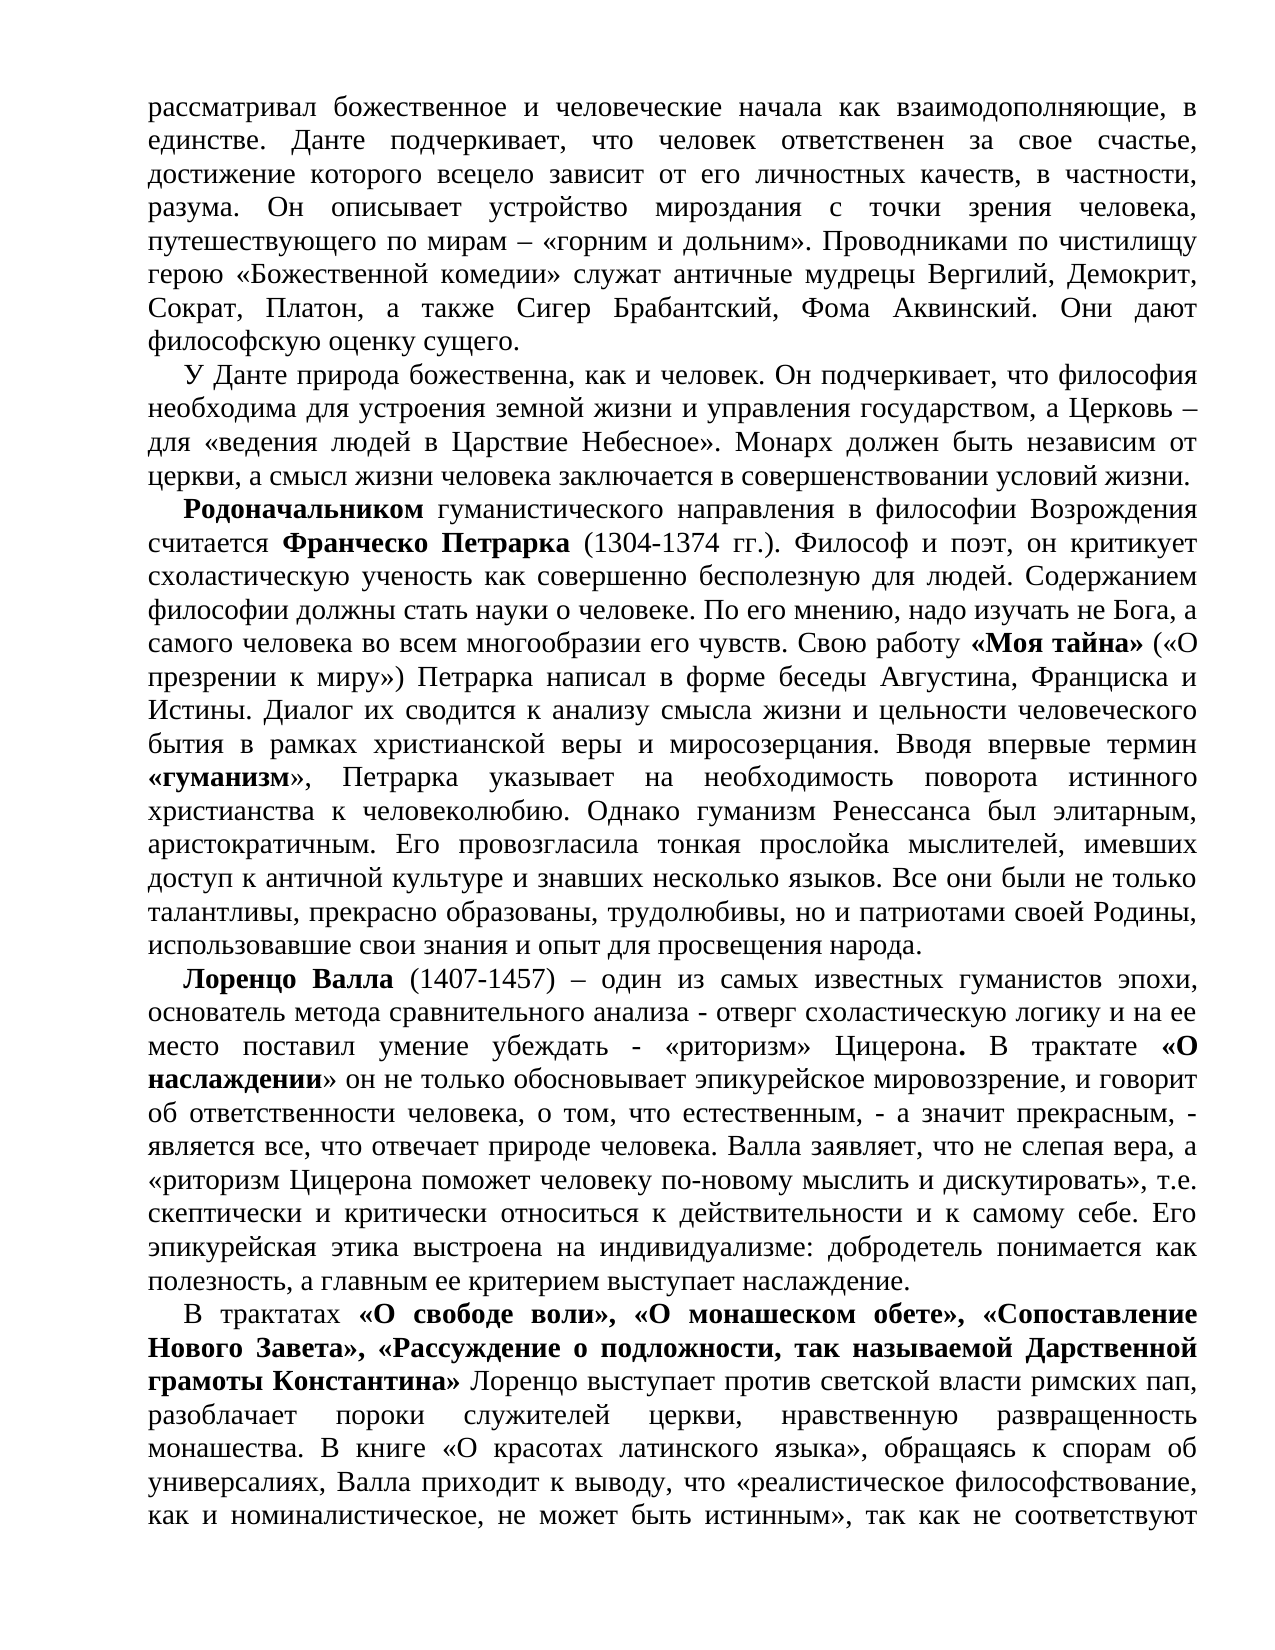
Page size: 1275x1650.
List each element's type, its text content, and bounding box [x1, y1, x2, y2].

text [148, 1296, 1198, 1531]
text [148, 89, 1198, 357]
text У Данте природа божественна, как и человек. Он подчеркивает, что философия необходима для устроения земной жизни и управления государством, а Церковь – для «ведения людей в Царствие Небесное». Монарх должен быть независим от церкви, а смысл жизни человека заключается в совершенствовании условий жизни. [148, 357, 1198, 491]
text Родоначальником гуманистического направления в философии Возрождения считается Франческо Петрарка (1304-1374 гг.). Философ и поэт, он критикует схоластическую ученость как совершенно бесполезную для людей. Содержанием философии должны стать науки о человеке. По его мнению, надо изучать не Бога, а самого человека во всем многообразии его чувств. Свою работу «Моя тайна» («О презрении к миру») Петрарка написал в форме беседы Августина, Франциска и Истины. Диалог их сводится к анализу смысла жизни и цельности человеческого бытия в рамках христианской веры и миросозерцания. Вводя впервые термин «гуманизм», Петрарка указывает на необходимость поворота истинного христианства к человеколюбию. Однако гуманизм Ренессанса был элитарным, аристократичным. Его провозгласила тонкая прослойка мыслителей, имевших доступ к античной культуре и знавших несколько языков. Все они были не только талантливы, прекрасно образованы, трудолюбивы, но и патриотами своей Родины, использовавшие свои знания и опыт для просвещения народа. [148, 491, 1198, 961]
text Лоренцо Валла (1407-1457) – один из самых известных гуманистов эпохи, основатель метода сравнительного анализа - отверг схоластическую логику и на ее место поставил умение убеждать - «риторизм» Цицерона. В трактате «О наслаждении» он не только обосновывает эпикурейское мировоззрение, и говорит об ответственности человека, о том, что естественным, - а значит прекрасным, - является все, что отвечает природе человека. Валла заявляет, что не слепая вера, а «риторизм Цицерона поможет человеку по-новому мыслить и дискутировать», т.е. скептически и критически относиться к действительности и к самому себе. Его эпикурейская этика выстроена на индивидуализме: добродетель понимается как полезность, а главным ее критерием выступает наслаждение. [148, 961, 1198, 1296]
